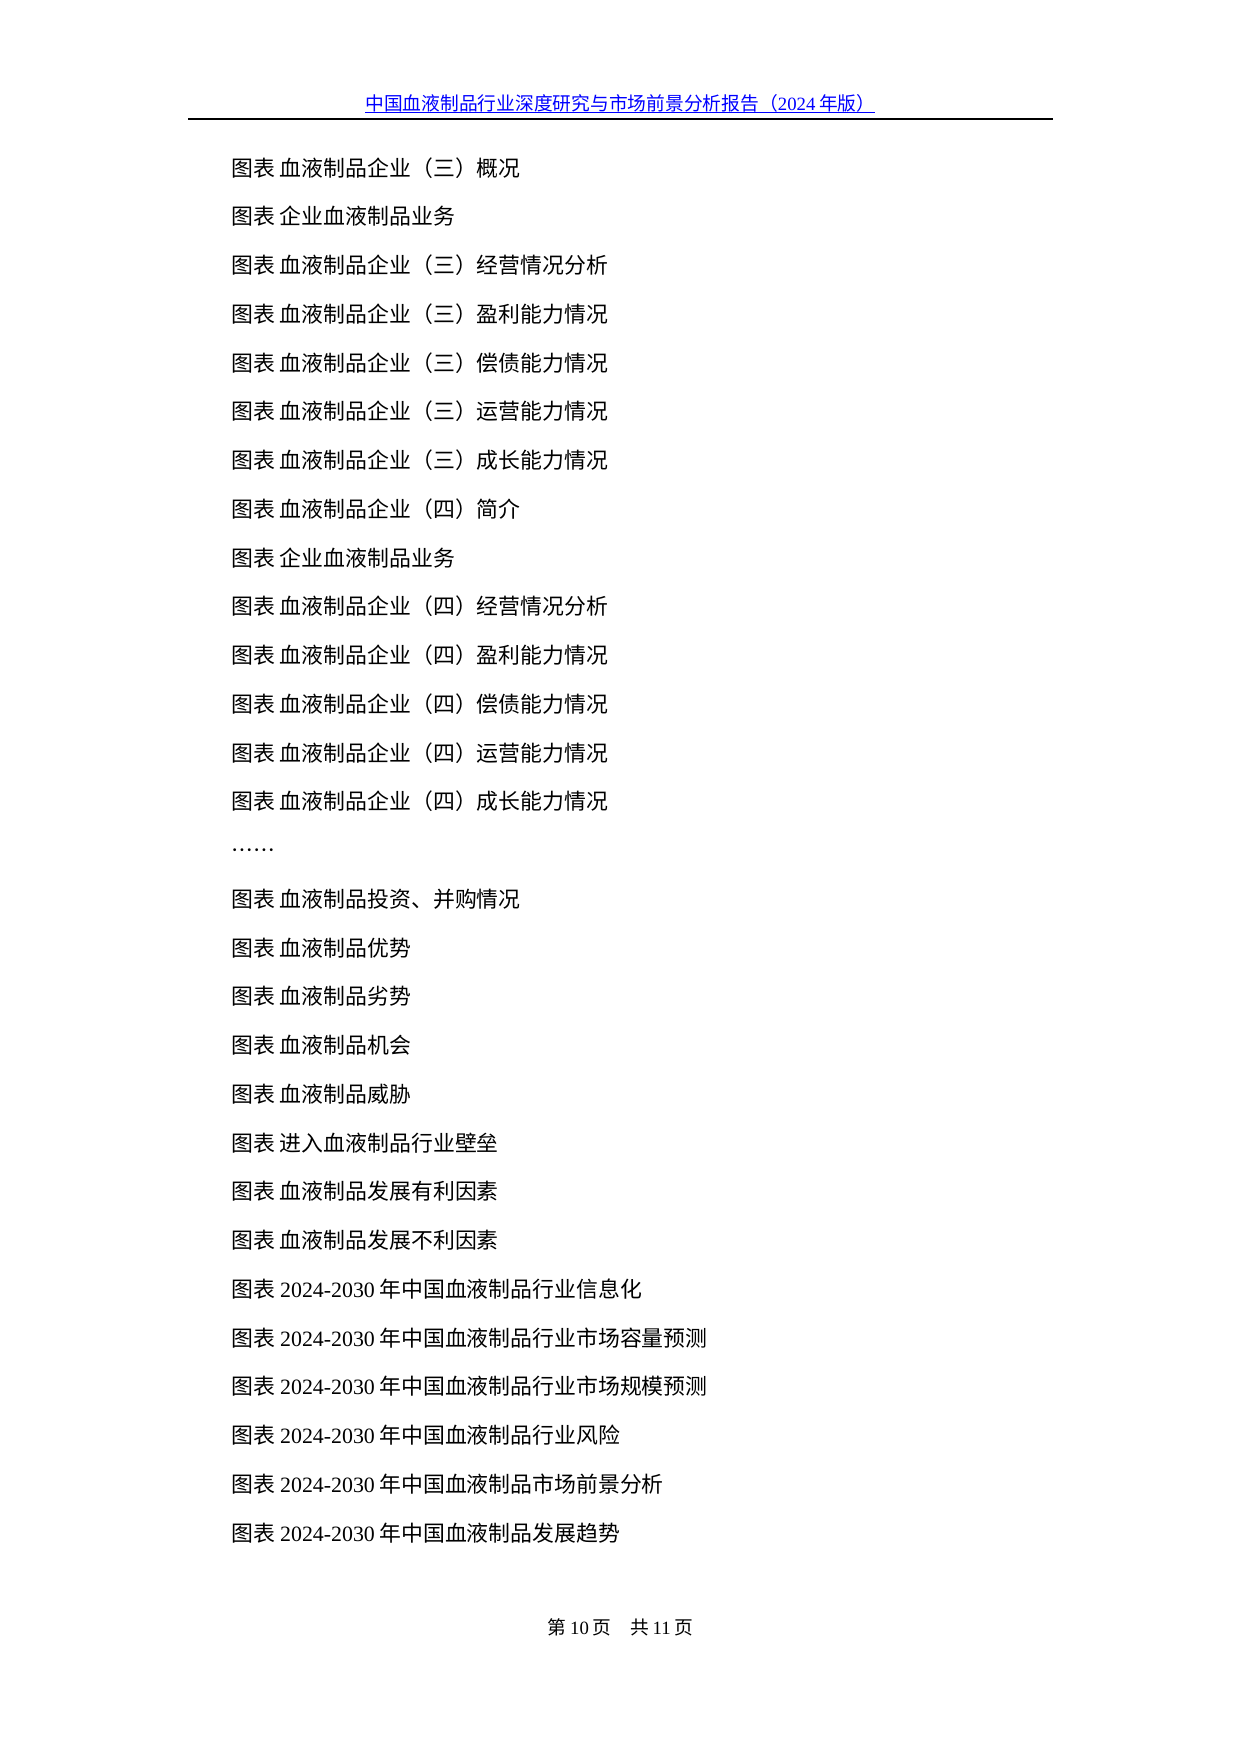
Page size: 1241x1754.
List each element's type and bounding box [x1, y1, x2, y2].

text [187, 150, 1053, 1548]
